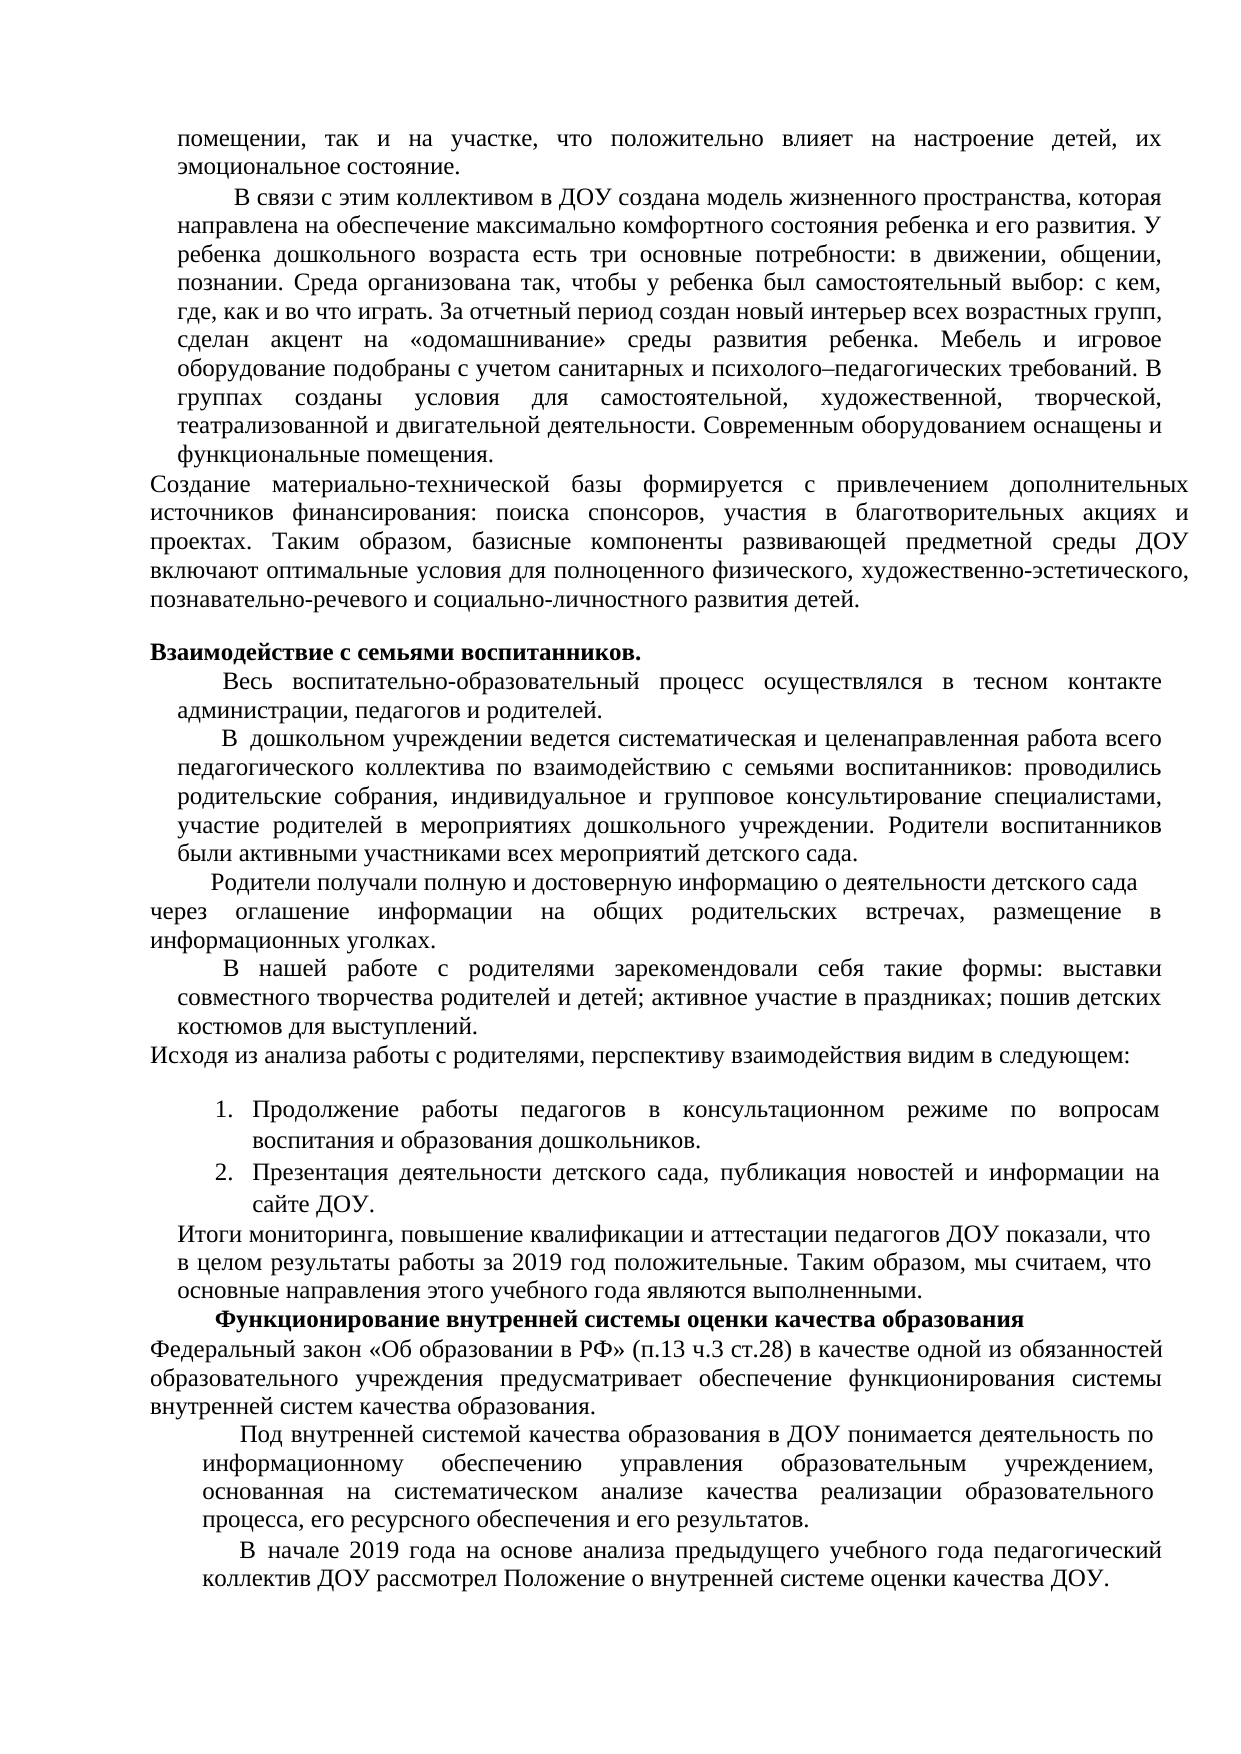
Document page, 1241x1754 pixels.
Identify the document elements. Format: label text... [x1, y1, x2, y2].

list Продолжение работы педагогов в консультационном режиме по вопросам воспитания и образования дошкольников. [214, 1094, 1161, 1154]
text Исходя из анализа работы с родителями, перспективу взаимодействия видим в следующем: [150, 1040, 1163, 1068]
list нашей работе с родителями зарекомендовали себя такие формы: выставки совместного творчества родителей и детей; активное участие в праздниках; пошив детских костюмов для выступлений. [177, 953, 1163, 1040]
list дошкольном учреждении ведется систематическая и целенаправленная работа всего педагогического коллектива по взаимодействию с семьями воспитанников: проводились родительские собрания, индивидуальное и групповое консультирование специалистами, участие родителей в мероприятиях дошкольного учреждении. Родители воспитанников были активными участниками всех мероприятий детского сада. [177, 723, 1163, 867]
text Федеральный закон «Об образовании в РФ» (п.13 ч.3 ст.28) в качестве одной из обязанностей образовательного учреждения предусматривает обеспечение функционирования системы внутренней систем качества образования. [150, 1335, 1163, 1420]
text Итоги мониторинга, повышение квалификации и аттестации педагогов ДОУ показали, что в целом результаты работы за 2019 год положительные. Таким образом, мы считаем, что основные направления этого учебного года являются выполненными. [177, 1220, 1152, 1304]
text Весь воспитательно-образовательный процесс осуществлялся в тесном контакте администрации, педагогов и родителей. [177, 666, 1163, 723]
text Взаимодействие с семьями воспитанников. [150, 637, 1190, 665]
list связи с этим коллективом в ДОУ создана модель жизненного пространства, которая направлена на обеспечение максимально комфортного состояния ребенка и его развития. У ребенка дошкольного возраста есть три основные потребности: в движении, общении, познании. Среда организована так, чтобы у ребенка был самостоятельный выбор: с кем, где, как и во что играть. За отчетный период создан новый интерьер всех возрастных групп, сделан акцент на «одомашнивание» среды развития ребенка. Мебель и игровое оборудование подобраны с учетом санитарных и психолого–педагогических требований. В группах созданы условия для самостоятельной, художественной, творческой, театрализованной и двигательной деятельности. Современным оборудованием оснащены и функциональные помещения. [177, 182, 1163, 467]
list Презентация деятельности детского сада, публикация новостей и информации на сайте ДОУ. [214, 1157, 1161, 1217]
list начале 2019 года на основе анализа предыдущего учебного года педагогический коллектив ДОУ рассмотрел Положение о внутренней системе оценки качества ДОУ. [202, 1536, 1163, 1592]
text через оглашение информации на общих родительских встречах, размещение в информационных уголках. [150, 896, 1163, 953]
text Под внутренней системой качества образования в ДОУ понимается деятельность по информационному обеспечению управления образовательным учреждением, основанная на систематическом анализе качества реализации образовательного процесса, его ресурсного обеспечения и его результатов. [202, 1420, 1154, 1533]
text Функционирование внутренней системы оценки качества образования [214, 1304, 1161, 1333]
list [177, 123, 1163, 180]
text Создание материально-технической базы формируется с привлечением дополнительных источников финансирования: поиска спонсоров, участия в благотворительных акциях и проектах. Таким образом, базисные компоненты развивающей предметной среды ДОУ включают оптимальные условия для полноценного физического, художественно-эстетического, познавательно-речевого и социально-личностного развития детей. [150, 469, 1190, 612]
text Родители получали полную и достоверную информацию о деятельности детского сада [210, 867, 1163, 896]
